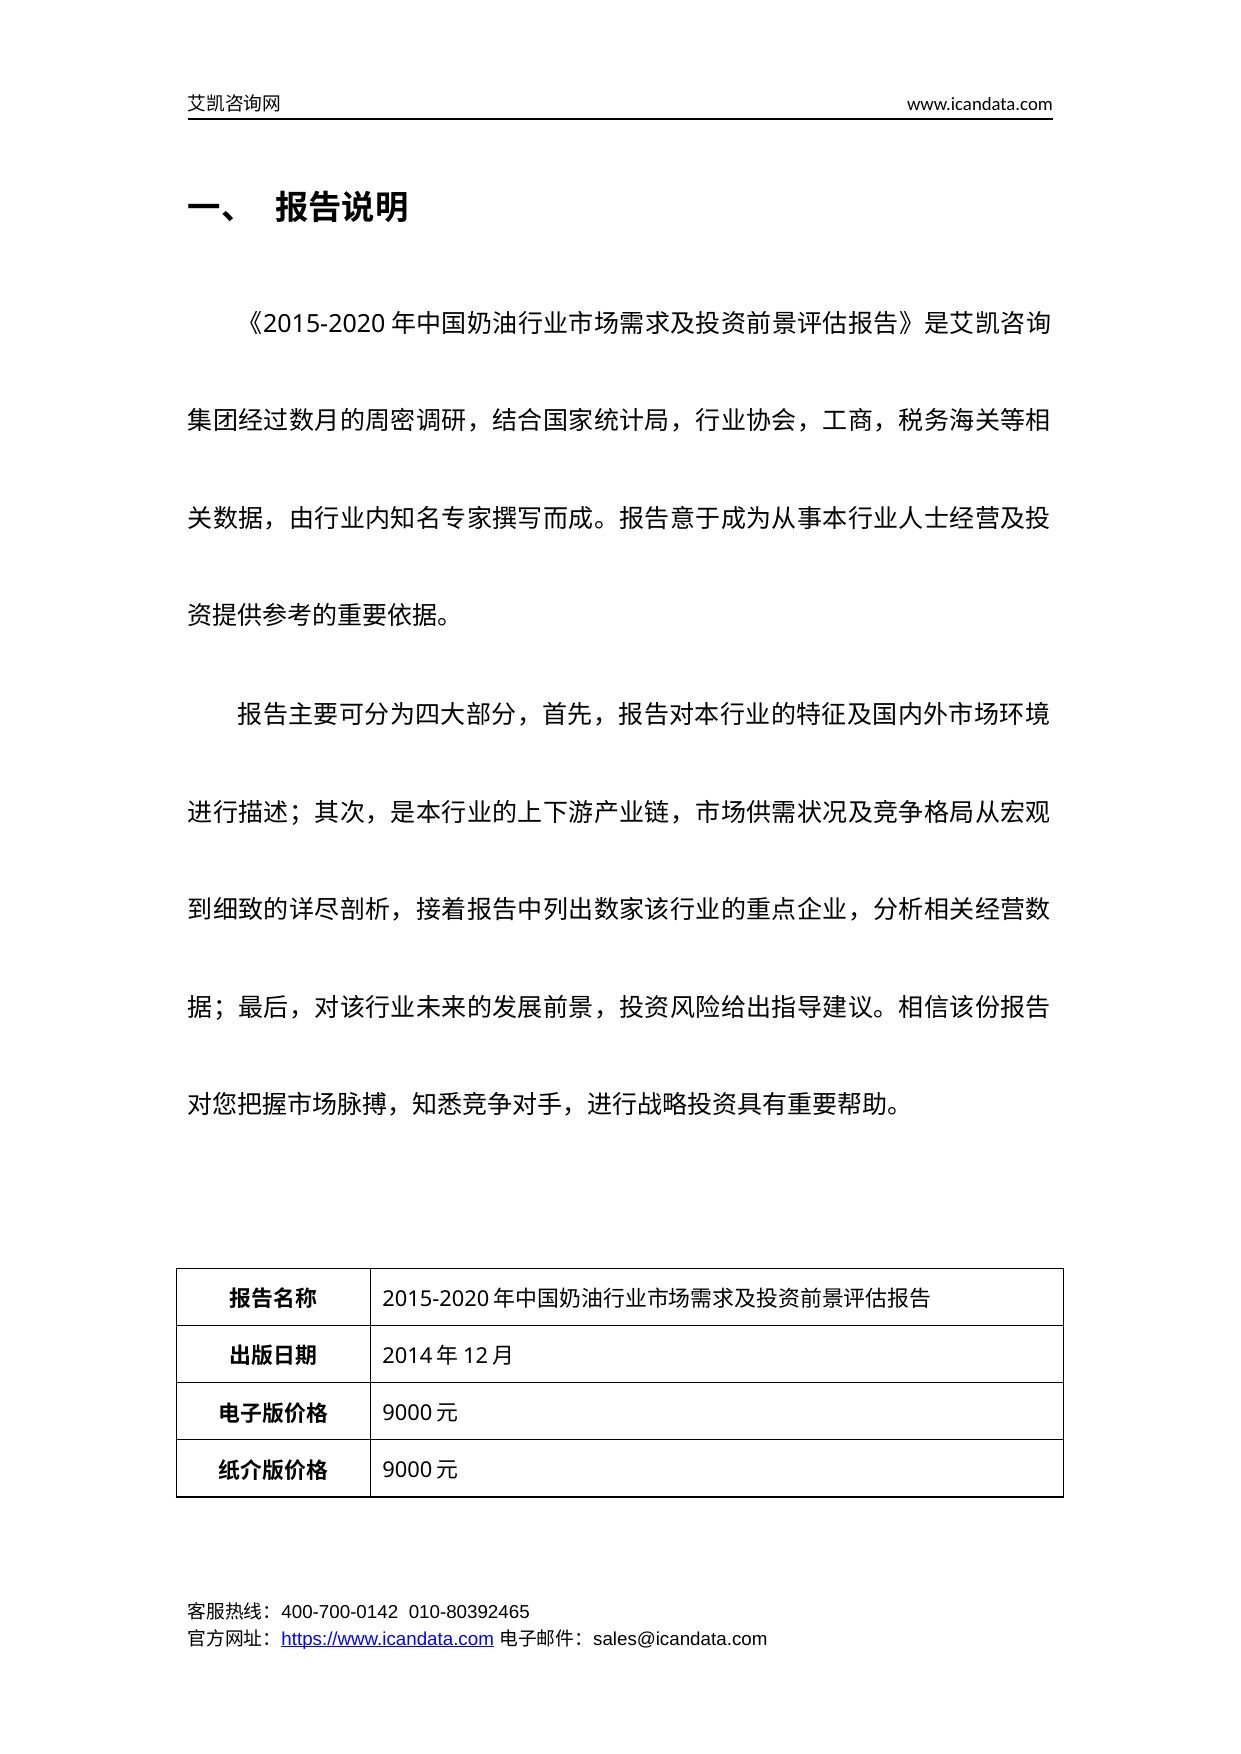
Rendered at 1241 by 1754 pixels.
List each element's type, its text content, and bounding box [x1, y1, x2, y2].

table_header 2015-2020年中国奶油行业市场需求及投资前景评估报告 [371, 1269, 1063, 1325]
subtitle 报告说明 [187, 172, 1053, 237]
table_cell 9000元 [371, 1383, 1063, 1439]
table_header 报告名称 [177, 1269, 370, 1325]
table_cell 9000元 [371, 1440, 1063, 1496]
text 报告主要可分为四大部分，首先，报告对本行业的特征及国内外市场环境进行描述；其次，是本行业的上下游产业链，市场供需状况及竞争格局从宏观到细致的详尽剖析，接着报告中列出数家该行业的重点企业，分析相关经营数据；最后，对该行业未来的发展前景，投资风险给出指导建议。相信该份报告对您把握市场脉搏，知悉竞争对手，进行战略投资具有重要帮助。 [187, 681, 1053, 1136]
table_cell 纸介版价格 [177, 1440, 370, 1496]
table_cell 出版日期 [177, 1326, 370, 1382]
text 《2015-2020年中国奶油行业市场需求及投资前景评估报告》是艾凯咨询集团经过数月的周密调研，结合国家统计局，行业协会，工商，税务海关等相关数据，由行业内知名专家撰写而成。报告意于成为从事本行业人士经营及投资提供参考的重要依据。 [187, 289, 1053, 646]
table_cell 电子版价格 [177, 1383, 370, 1439]
table_cell 2014年12月 [371, 1326, 1063, 1382]
